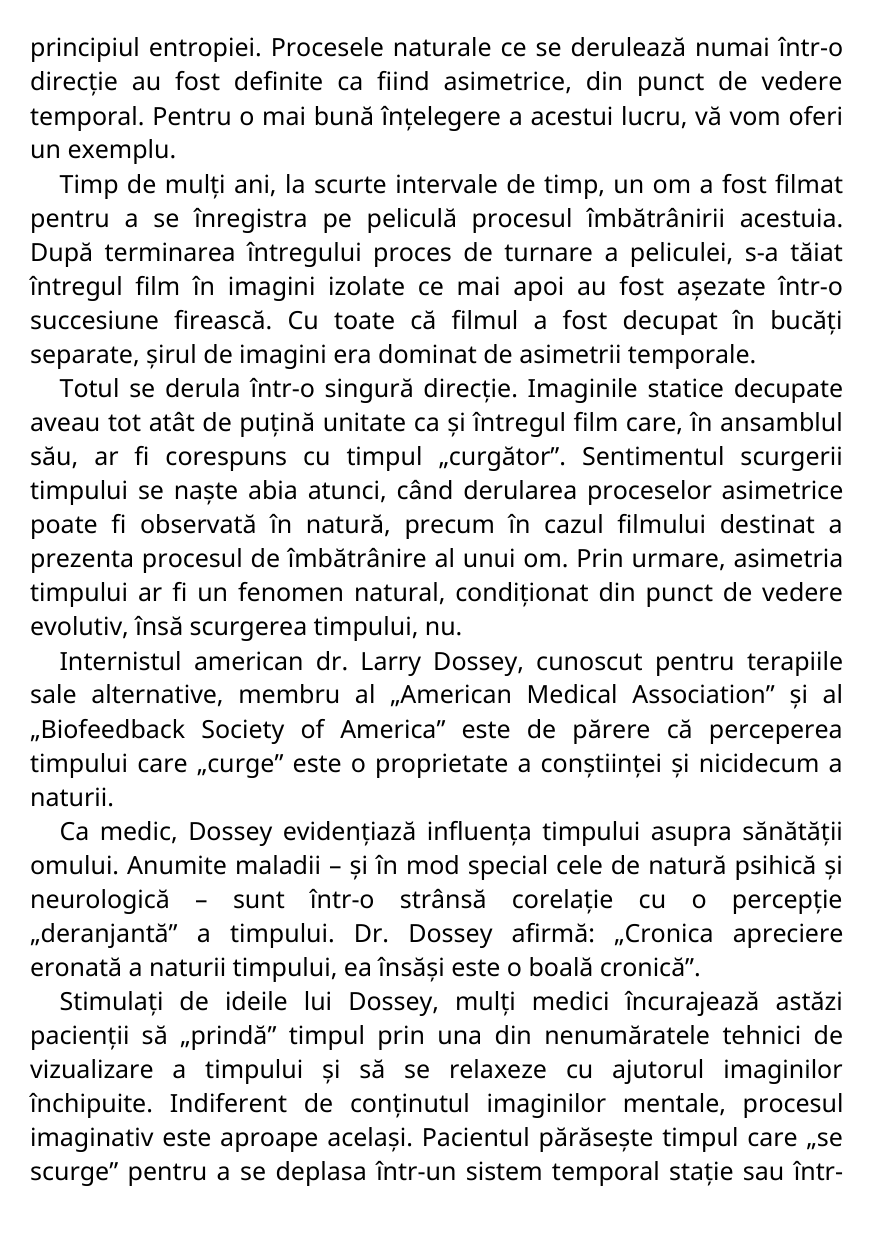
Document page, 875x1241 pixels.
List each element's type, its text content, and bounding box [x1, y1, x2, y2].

text Ca medic, Dossey evidenţiază influenţa timpului asupra sănătăţii omului. Anumite maladii – şi în mod special cele de natură psihică şi neurologică – sunt într-o strânsă corelaţie cu o percepţie „deranjantă” a timpului. Dr. Dossey afirmă: „Cronica apreciere eronată a naturii timpului, ea însăşi este o boală cronică”. [30, 813, 844, 984]
text Timp de mulţi ani, la scurte intervale de timp, un om a fost filmat pentru a se înregistra pe peliculă procesul îmbătrânirii acestuia. După terminarea întregului proces de turnare a peliculei, s-a tăiat întregul film în imagini izolate ce mai apoi au fost aşezate într-o succesiune firească. Cu toate că filmul a fost decupat în bucăţi separate, şirul de imagini era dominat de asimetrii temporale. [30, 166, 844, 371]
text Internistul american dr. Larry Dossey, cunoscut pentru terapiile sale alternative, membru al „American Medical Association” şi al „Biofeedback Society of America” este de părere că perceperea timpului care „curge” este o proprietate a conştiinţei şi nicidecum a naturii. [30, 643, 844, 813]
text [30, 984, 844, 1188]
text Totul se derula într-o singură direcţie. Imaginile statice decupate aveau tot atât de puţină unitate ca şi întregul film care, în ansamblul său, ar fi corespuns cu timpul „curgător”. Sentimentul scurgerii timpului se naşte abia atunci, când derularea proceselor asimetrice poate fi observată în natură, precum în cazul filmului destinat a prezenta procesul de îmbătrânire al unui om. Prin urmare, asimetria timpului ar fi un fenomen natural, condiţionat din punct de vedere evolutiv, însă scurgerea timpului, nu. [30, 371, 844, 643]
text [30, 30, 844, 166]
